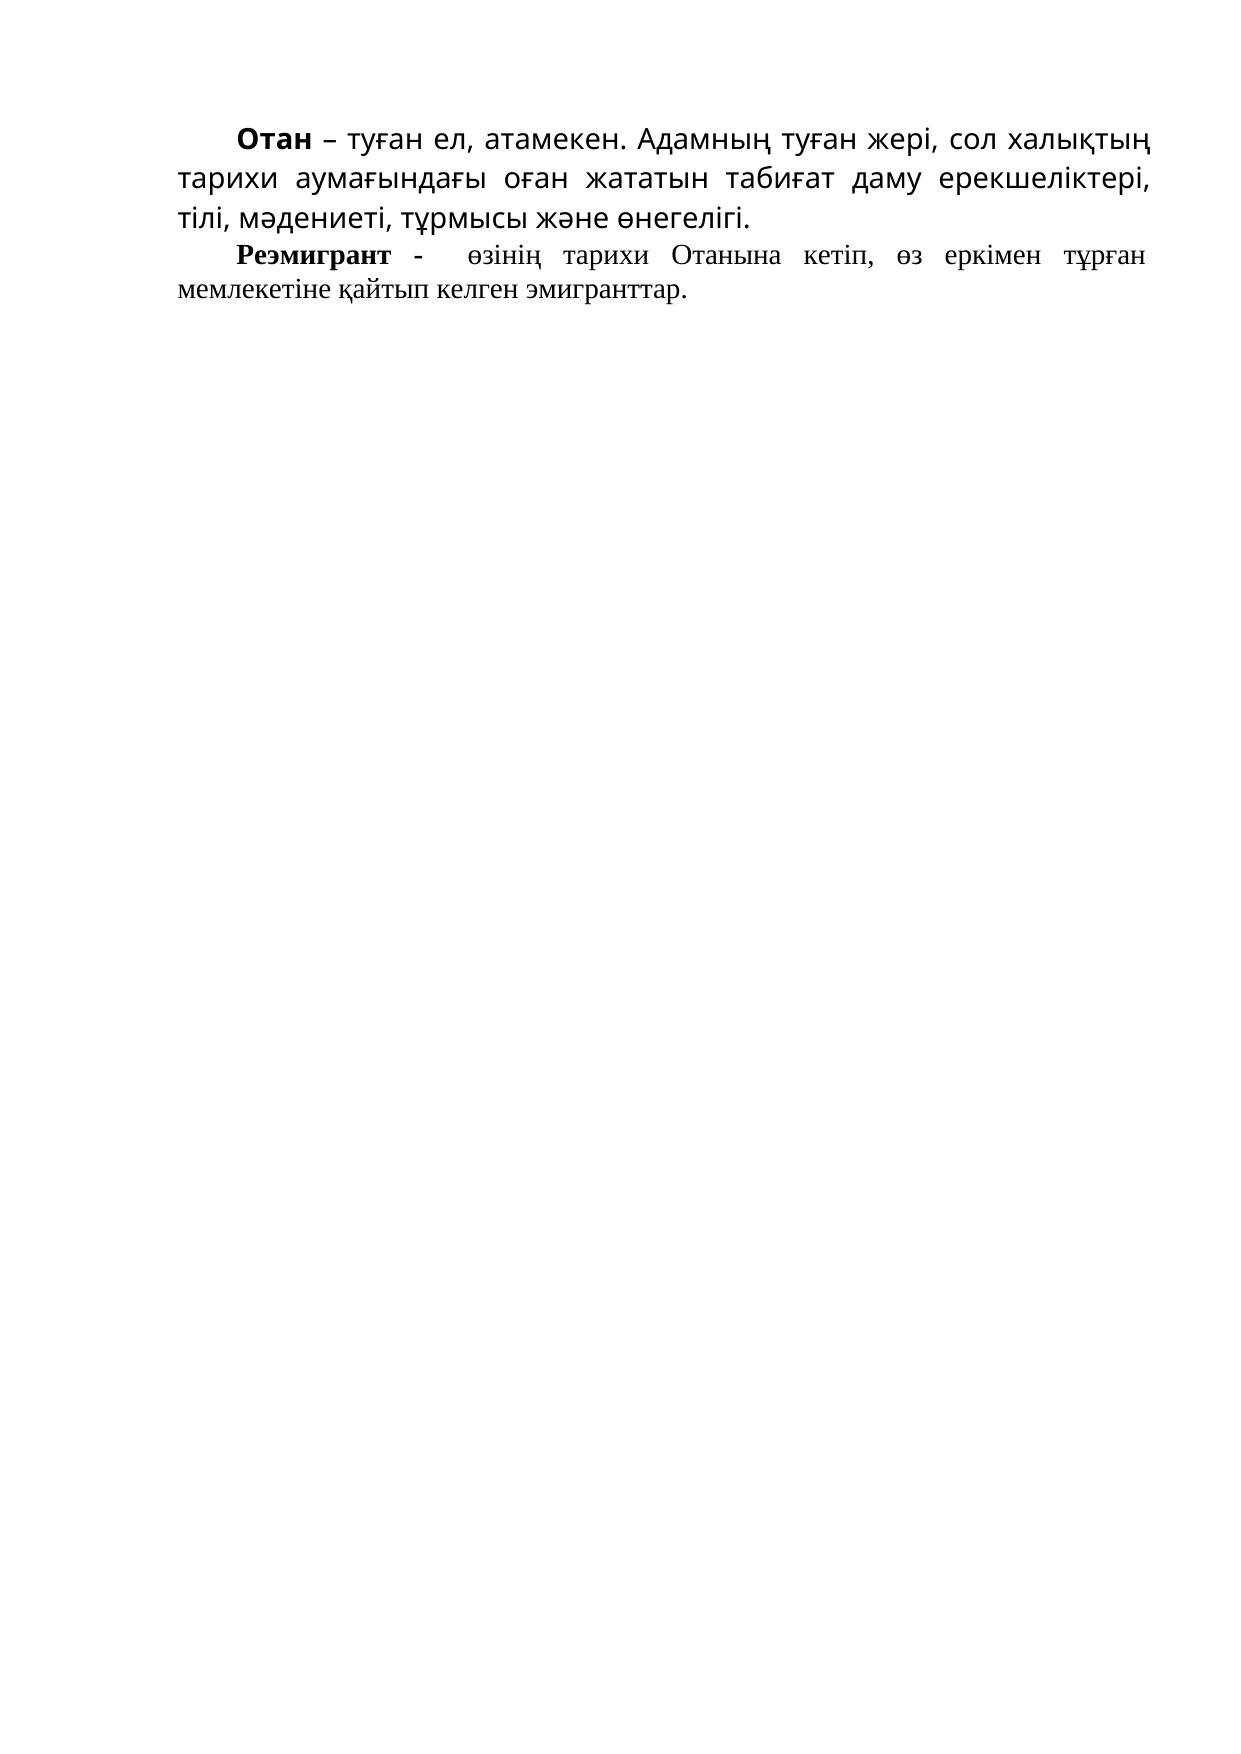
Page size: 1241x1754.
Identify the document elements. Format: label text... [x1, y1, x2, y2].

text Реэмигрант - өзінің тарихи Отанына кетіп, өз еркімен тұрған мемлекетіне қайтып келген эмигранттар. [177, 237, 1147, 304]
text Отан – туған ел, атамекен. Адамның туған жері, сол халықтың тарихи аумағындағы оған жататын табиғат даму ерекшеліктері, тілі, мәдениеті, тұрмысы және өнегелігі. [177, 118, 1152, 237]
